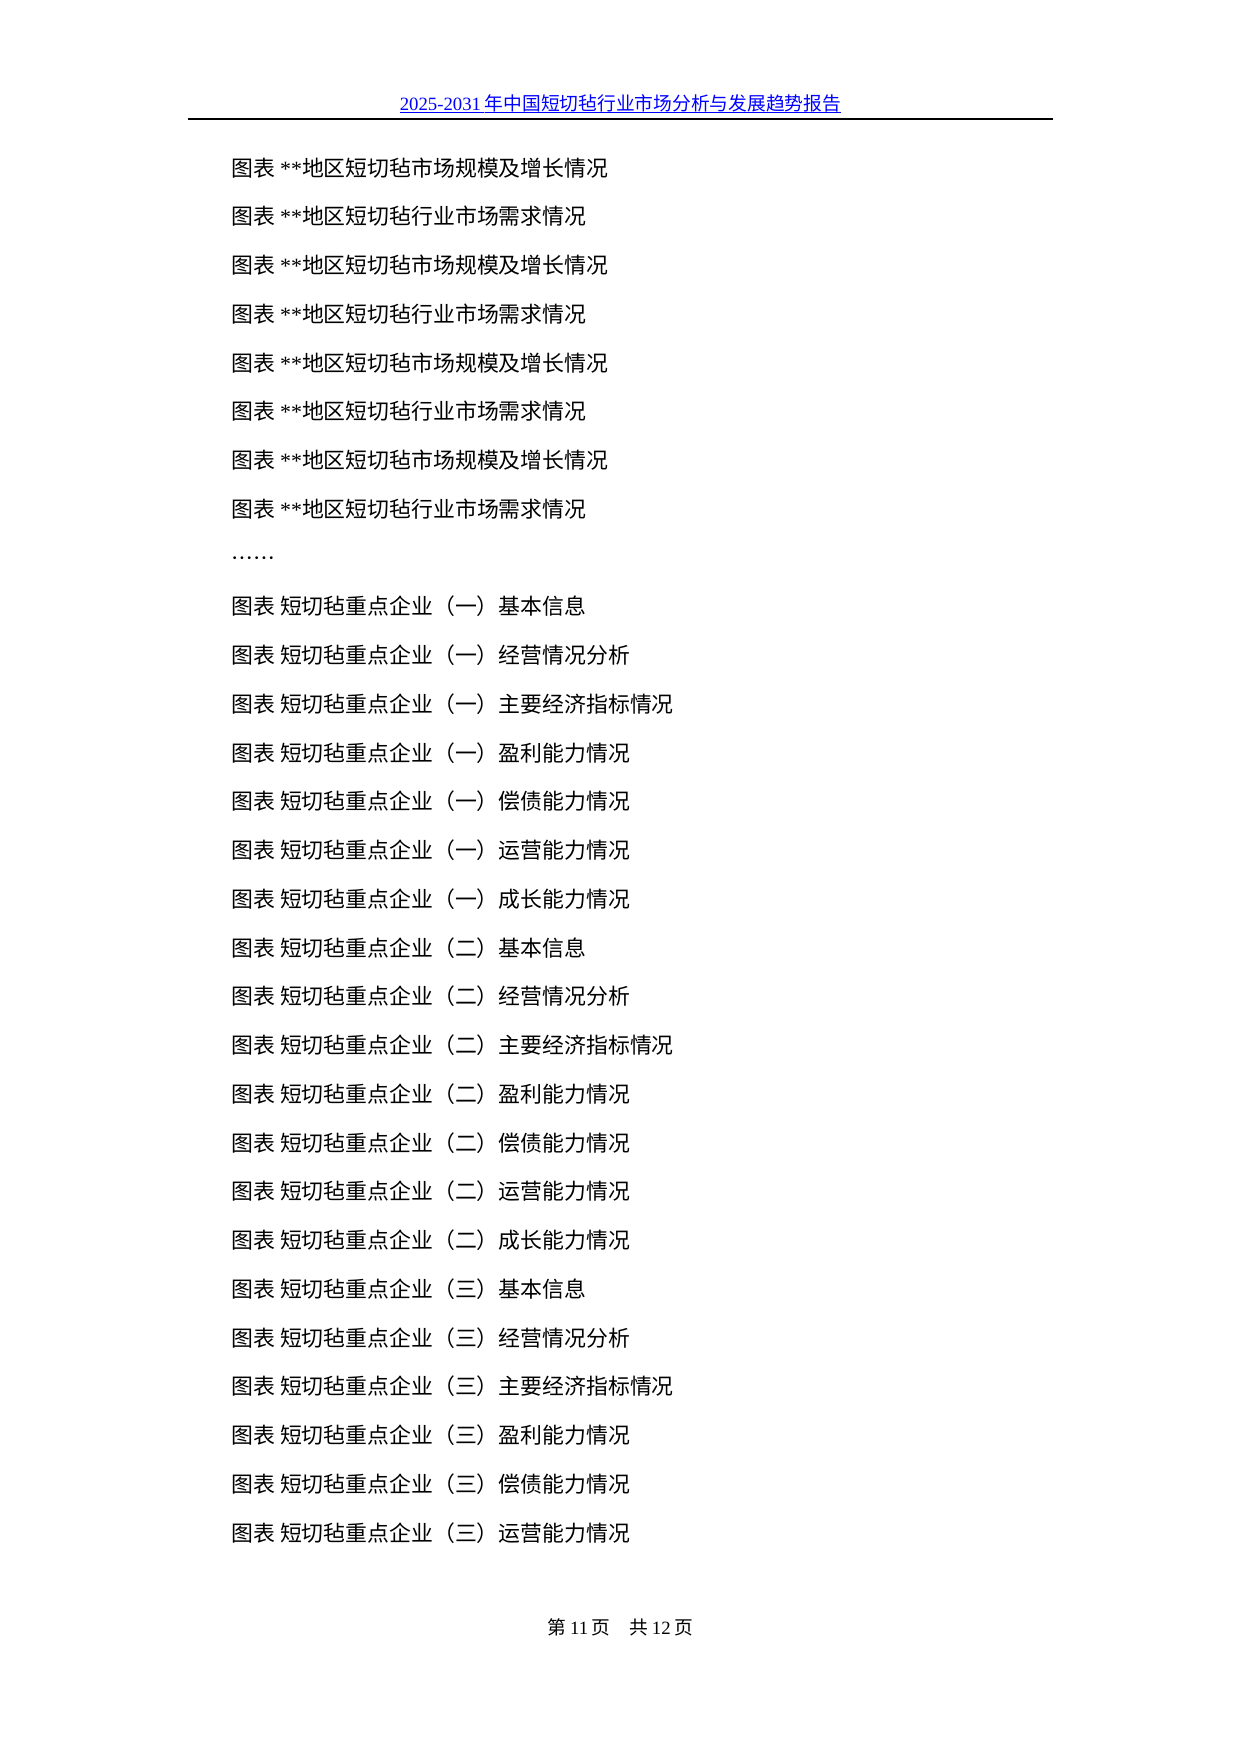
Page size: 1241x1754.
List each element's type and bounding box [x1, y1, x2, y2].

text [187, 150, 1053, 1548]
